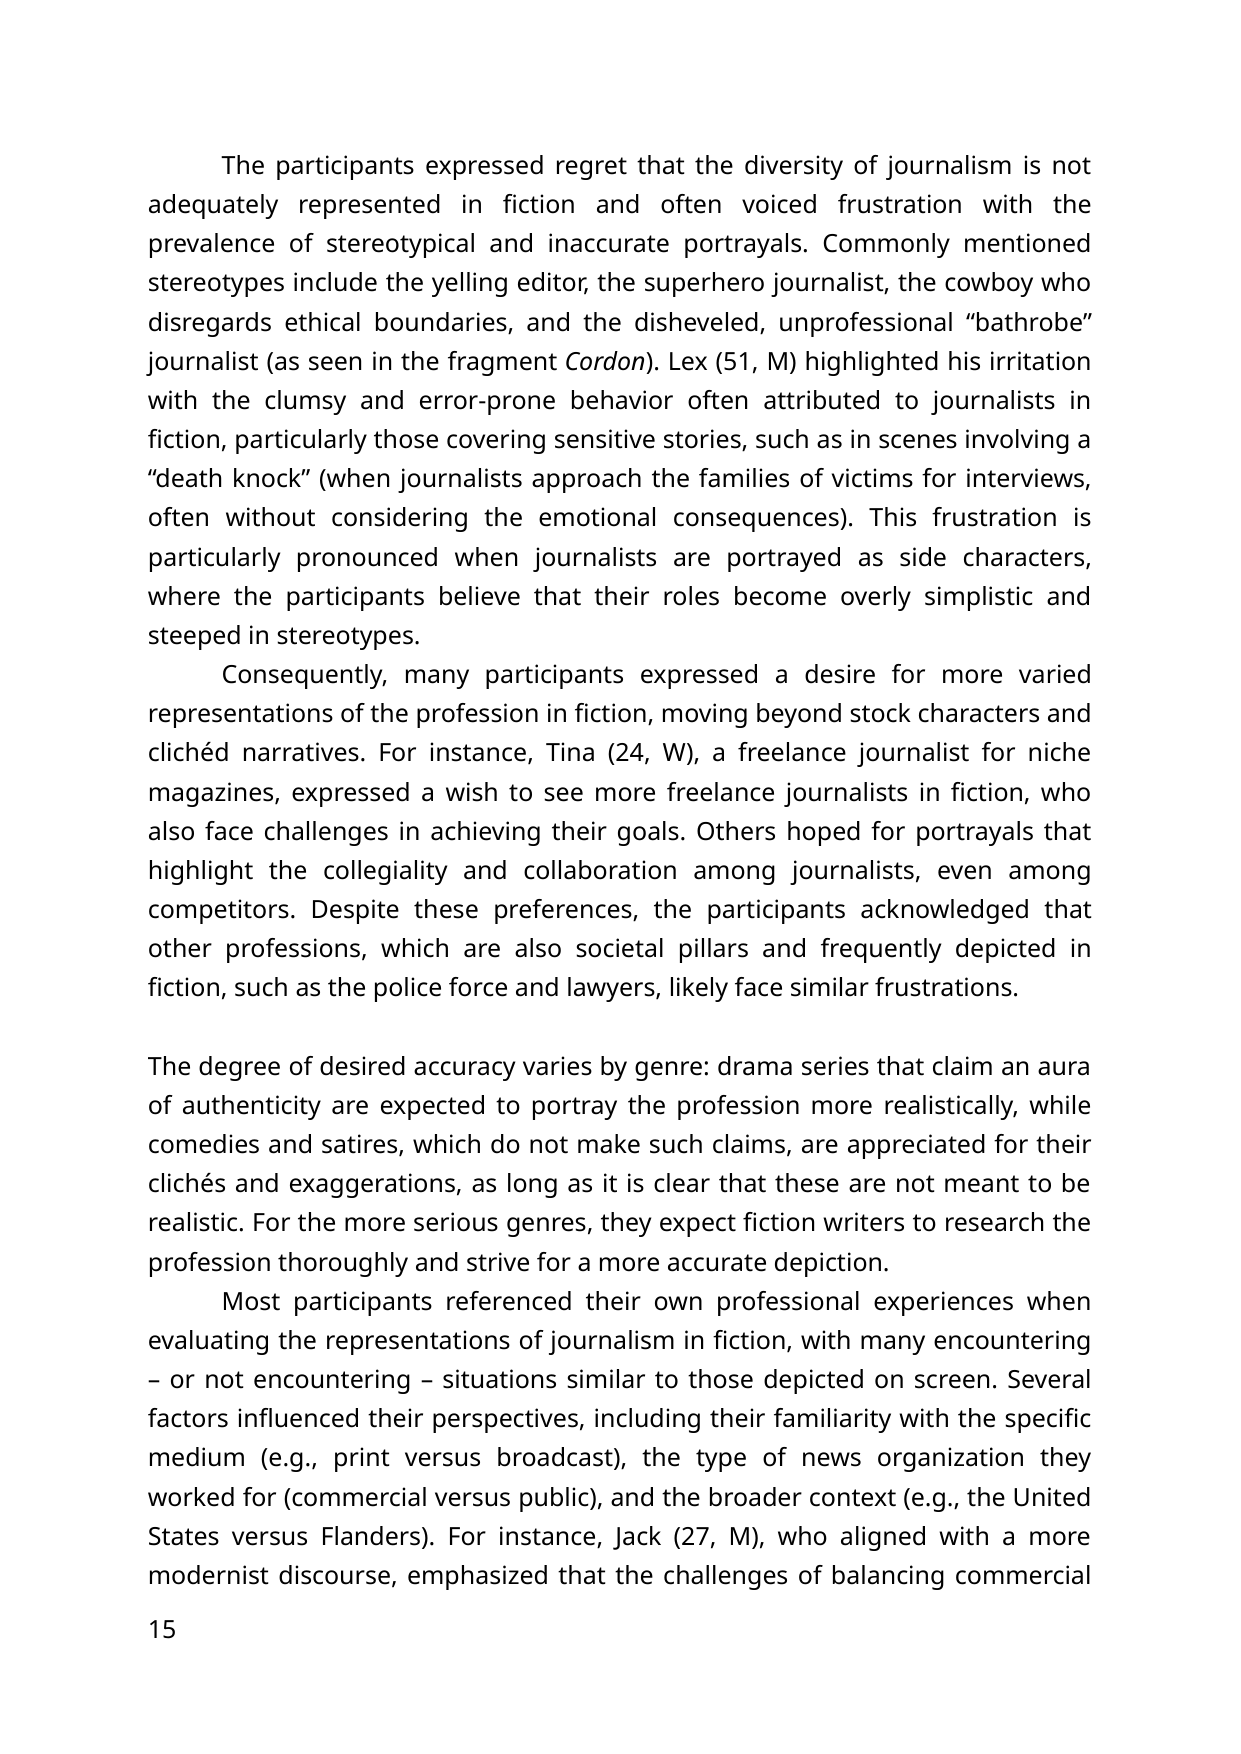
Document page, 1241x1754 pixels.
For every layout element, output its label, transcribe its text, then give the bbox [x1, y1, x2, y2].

text The participants expressed regret that the diversity of journalism is not adequately represented in fiction and often voiced frustration with the prevalence of stereotypical and inaccurate portrayals. Commonly mentioned stereotypes include the yelling editor, the superhero journalist, the cowboy who disregards ethical boundaries, and the disheveled, unprofessional “bathrobe” journalist (as seen in the fragment Cordon). Lex (51, M) highlighted his irritation with the clumsy and error-prone behavior often attributed to journalists in fiction, particularly those covering sensitive stories, such as in scenes involving a “death knock” (when journalists approach the families of victims for interviews, often without considering the emotional consequences). This frustration is particularly pronounced when journalists are portrayed as side characters, where the participants believe that their roles become overly simplistic and steeped in stereotypes. [148, 148, 1093, 652]
text Consequently, many participants expressed a desire for more varied representations of the profession in fiction, moving beyond stock characters and clichéd narratives. For instance, Tina (24, W), a freelance journalist for niche magazines, expressed a wish to see more freelance journalists in fiction, who also face challenges in achieving their goals. Others hoped for portrayals that highlight the collegiality and collaboration among journalists, even among competitors. Despite these preferences, the participants acknowledged that other professions, which are also societal pillars and frequently depicted in fiction, such as the police force and lawyers, likely face similar frustrations. [148, 657, 1093, 1004]
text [148, 1283, 1093, 1592]
text The degree of desired accuracy varies by genre: drama series that claim an aura of authenticity are expected to portray the profession more realistically, while comedies and satires, which do not make such claims, are appreciated for their clichés and exaggerations, as long as it is clear that these are not meant to be realistic. For the more serious genres, they expect fiction writers to research the profession thoroughly and strive for a more accurate depiction. [148, 1048, 1093, 1278]
